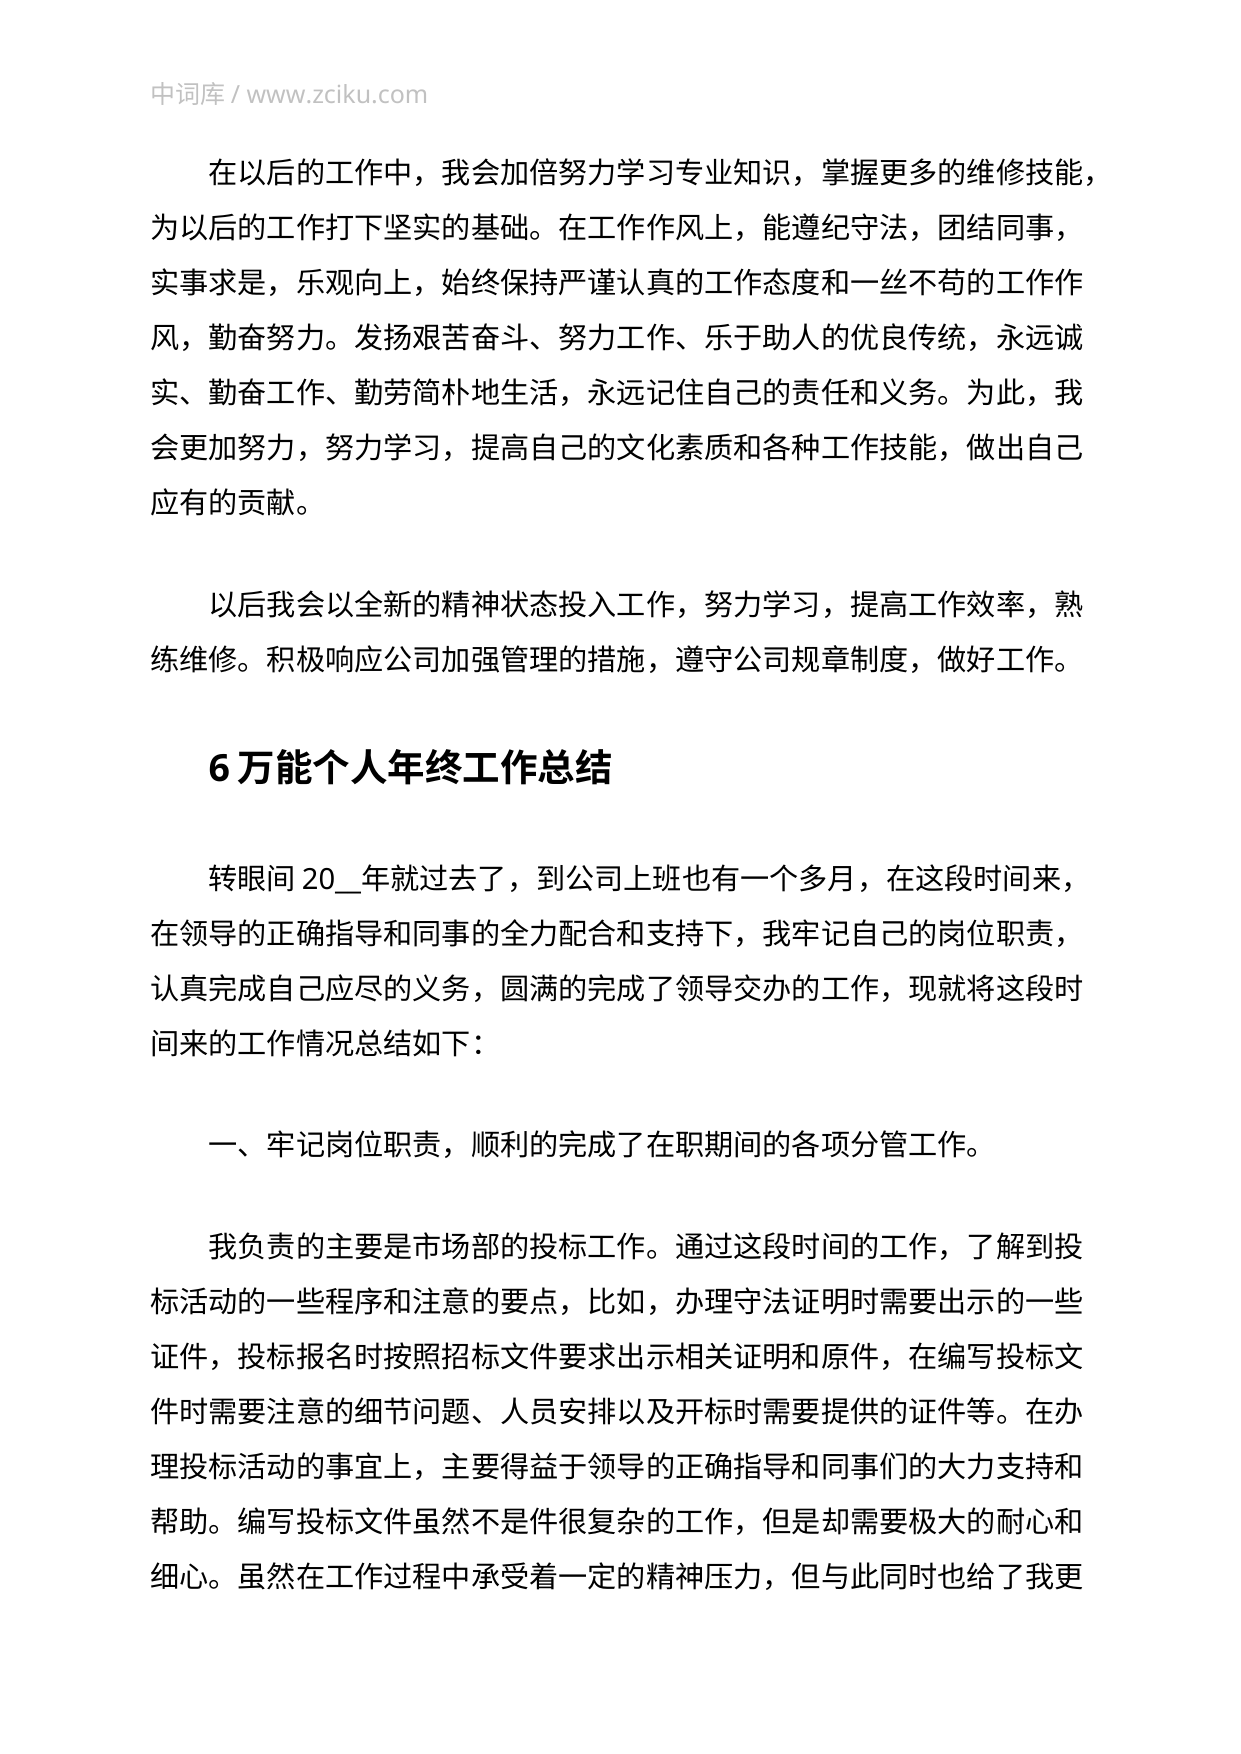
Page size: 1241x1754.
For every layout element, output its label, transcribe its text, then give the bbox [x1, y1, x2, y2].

text 在以后的工作中，我会加倍努力学习专业知识，掌握更多的维修技能，为以后的工作打下坚实的基础。在工作作风上，能遵纪守法，团结同事，实事求是，乐观向上，始终保持严谨认真的工作态度和一丝不苟的工作作风，勤奋努力。发扬艰苦奋斗、努力工作、乐于助人的优良传统，永远诚实、勤奋工作、勤劳简朴地生活，永远记住自己的责任和义务。为此，我会更加努力，努力学习，提高自己的文化素质和各种工作技能，做出自己应有的贡献。 [150, 150, 1090, 522]
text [150, 1224, 1090, 1595]
text 6万能个人年终工作总结 [150, 738, 1090, 792]
text 转眼间20__年就过去了，到公司上班也有一个多月，在这段时间来，在领导的正确指导和同事的全力配合和支持下，我牢记自己的岗位职责，认真完成自己应尽的义务，圆满的完成了领导交办的工作，现就将这段时间来的工作情况总结如下： [150, 855, 1090, 1062]
text 一、牢记岗位职责，顺利的完成了在职期间的各项分管工作。 [150, 1122, 1090, 1164]
text 以后我会以全新的精神状态投入工作，努力学习，提高工作效率，熟练维修。积极响应公司加强管理的措施，遵守公司规章制度，做好工作。 [150, 581, 1090, 678]
